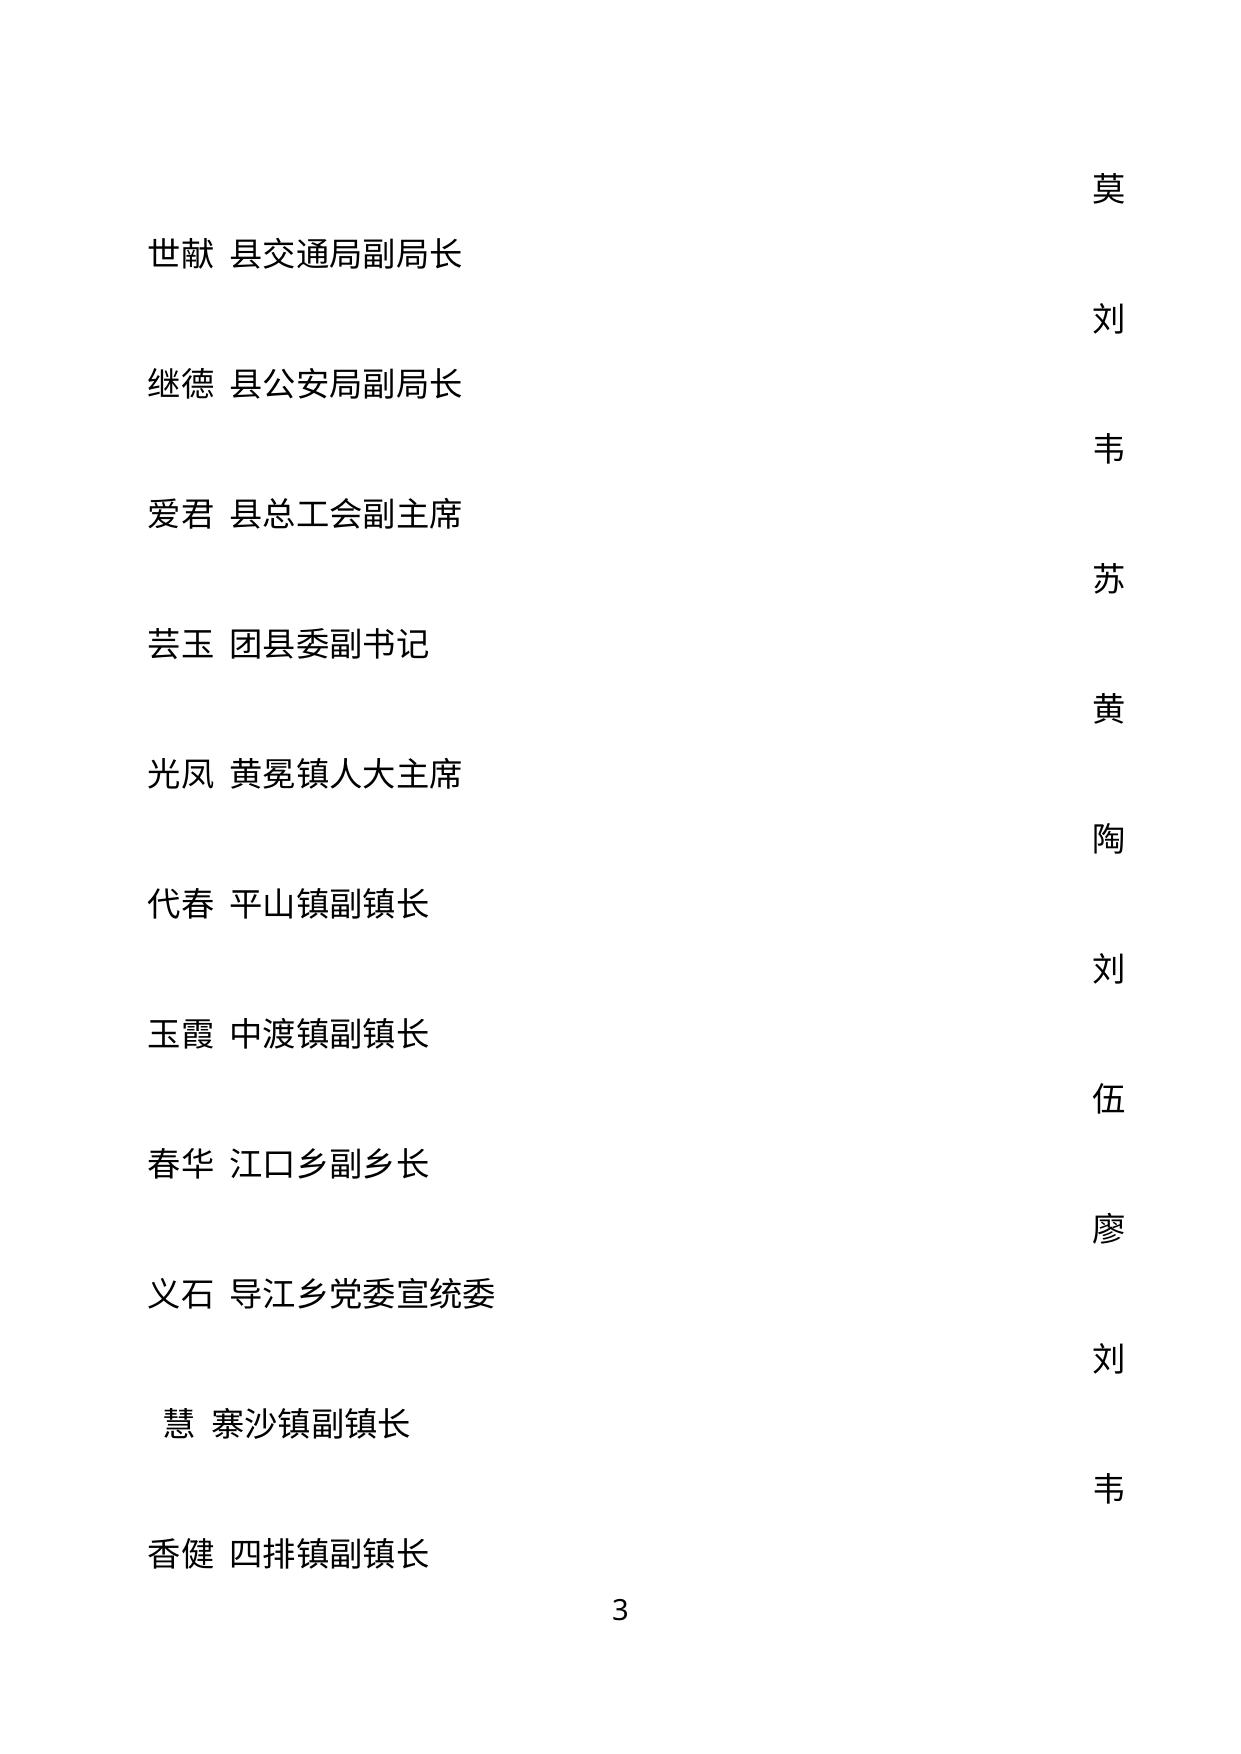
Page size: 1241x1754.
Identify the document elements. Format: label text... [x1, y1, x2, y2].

text 莫世献 县交通局副局长 [148, 155, 1092, 285]
text 韦香健 四排镇副镇长 [148, 1455, 1092, 1585]
text 韦爱君 县总工会副主席 [148, 415, 1092, 545]
text 伍春华 江口乡副乡长 [148, 1065, 1092, 1195]
text 刘继德 县公安局副局长 [148, 285, 1092, 415]
text 黄光凤 黄冕镇人大主席 [148, 675, 1092, 805]
text 苏芸玉 团县委副书记 [148, 545, 1092, 675]
text 陶代春 平山镇副镇长 [148, 805, 1092, 935]
text 刘玉霞 中渡镇副镇长 [148, 935, 1092, 1065]
text 刘 慧 寨沙镇副镇长 [148, 1325, 1092, 1455]
text 廖义石 导江乡党委宣统委 [148, 1195, 1092, 1325]
